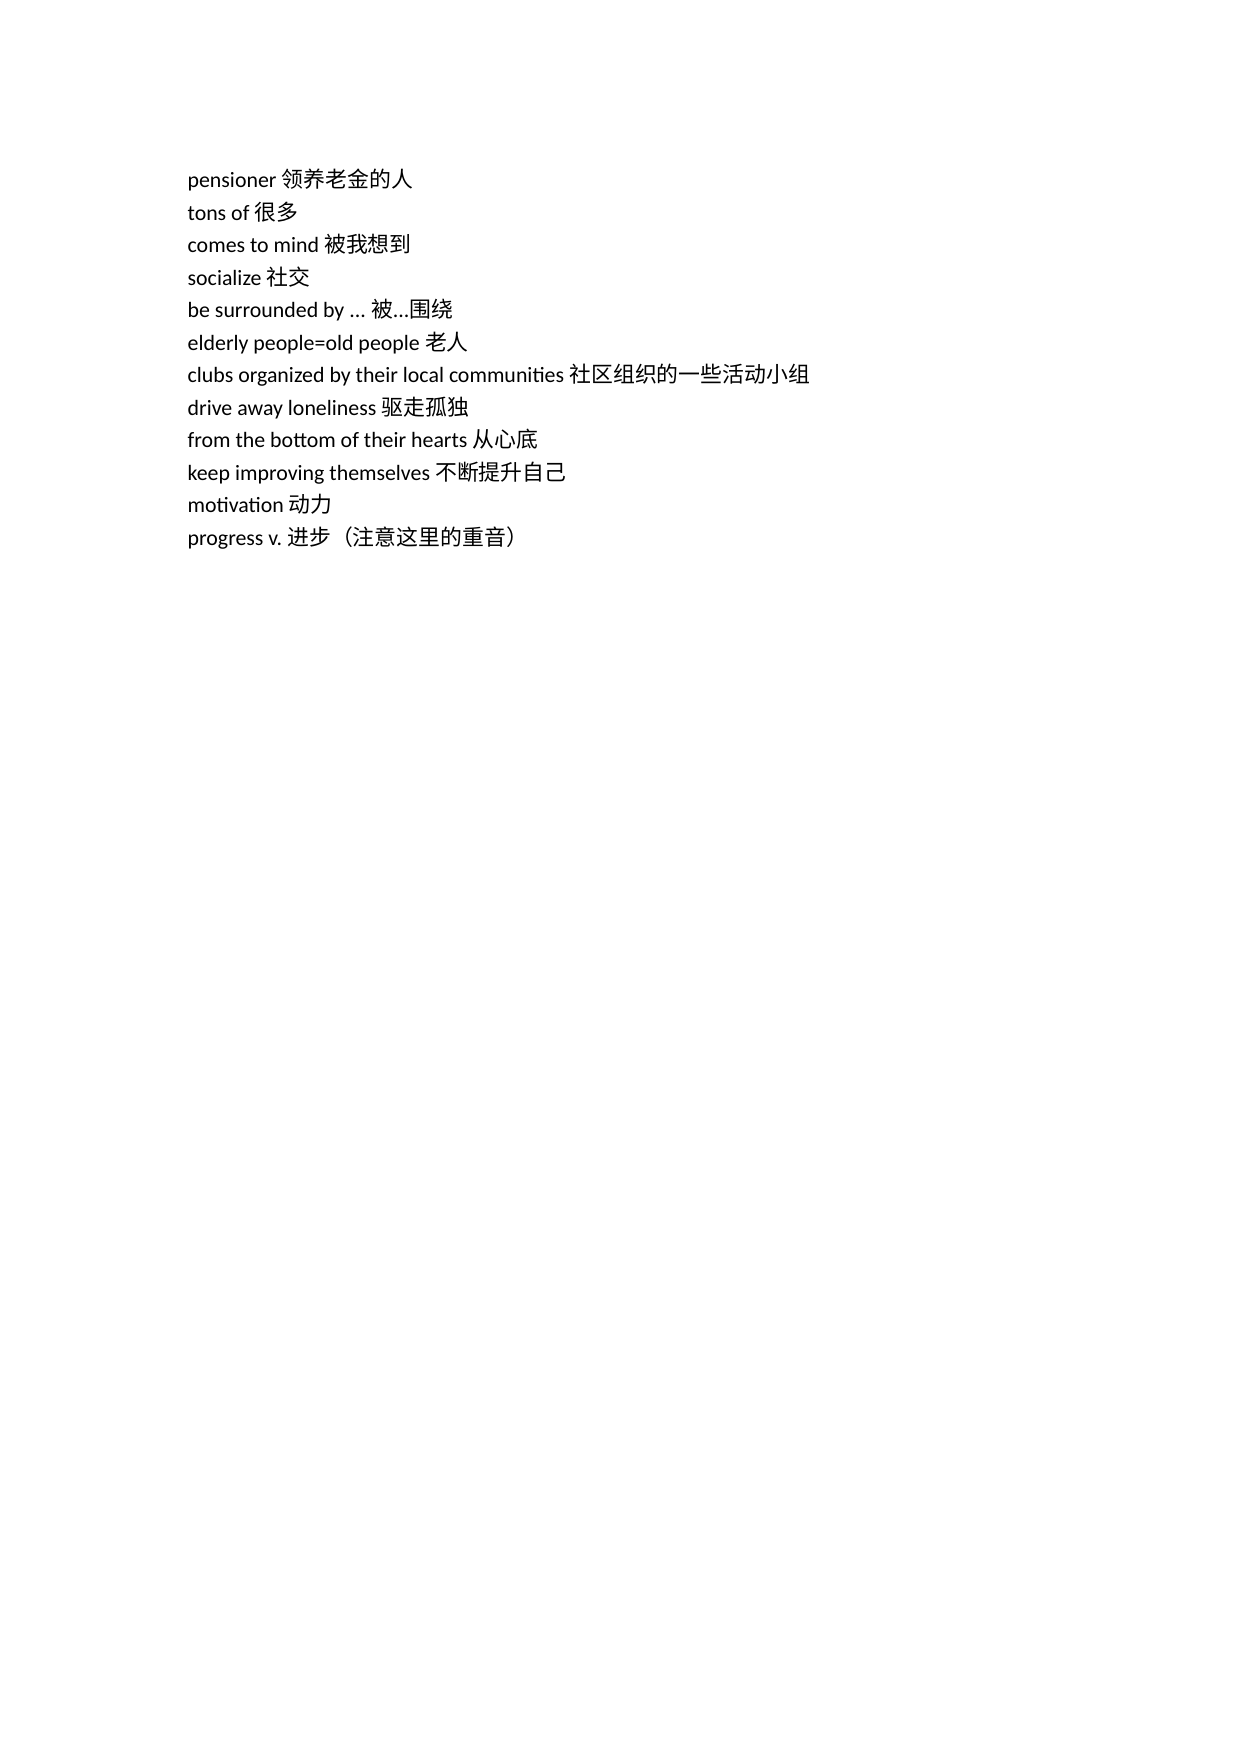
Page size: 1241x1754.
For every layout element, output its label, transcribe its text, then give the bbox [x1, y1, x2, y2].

text motivation 动力 [187, 487, 1053, 519]
text pensioner 领养老金的人 [187, 162, 1053, 194]
text clubs organized by their local communities 社区组织的一些活动小组 [187, 357, 1053, 389]
text keep improving themselves 不断提升自己 [187, 454, 1053, 487]
text drive away loneliness 驱走孤独 [187, 389, 1053, 422]
text from the bottom of their hearts 从心底 [187, 422, 1053, 454]
text progress v. 进步（注意这里的重音） [187, 519, 1053, 552]
text socialize 社交 [187, 259, 1053, 292]
text elderly people=old people 老人 [187, 324, 1053, 357]
text tons of 很多 [187, 194, 1053, 227]
text comes to mind 被我想到 [187, 227, 1053, 259]
text be surrounded by ... 被...围绕 [187, 292, 1053, 324]
